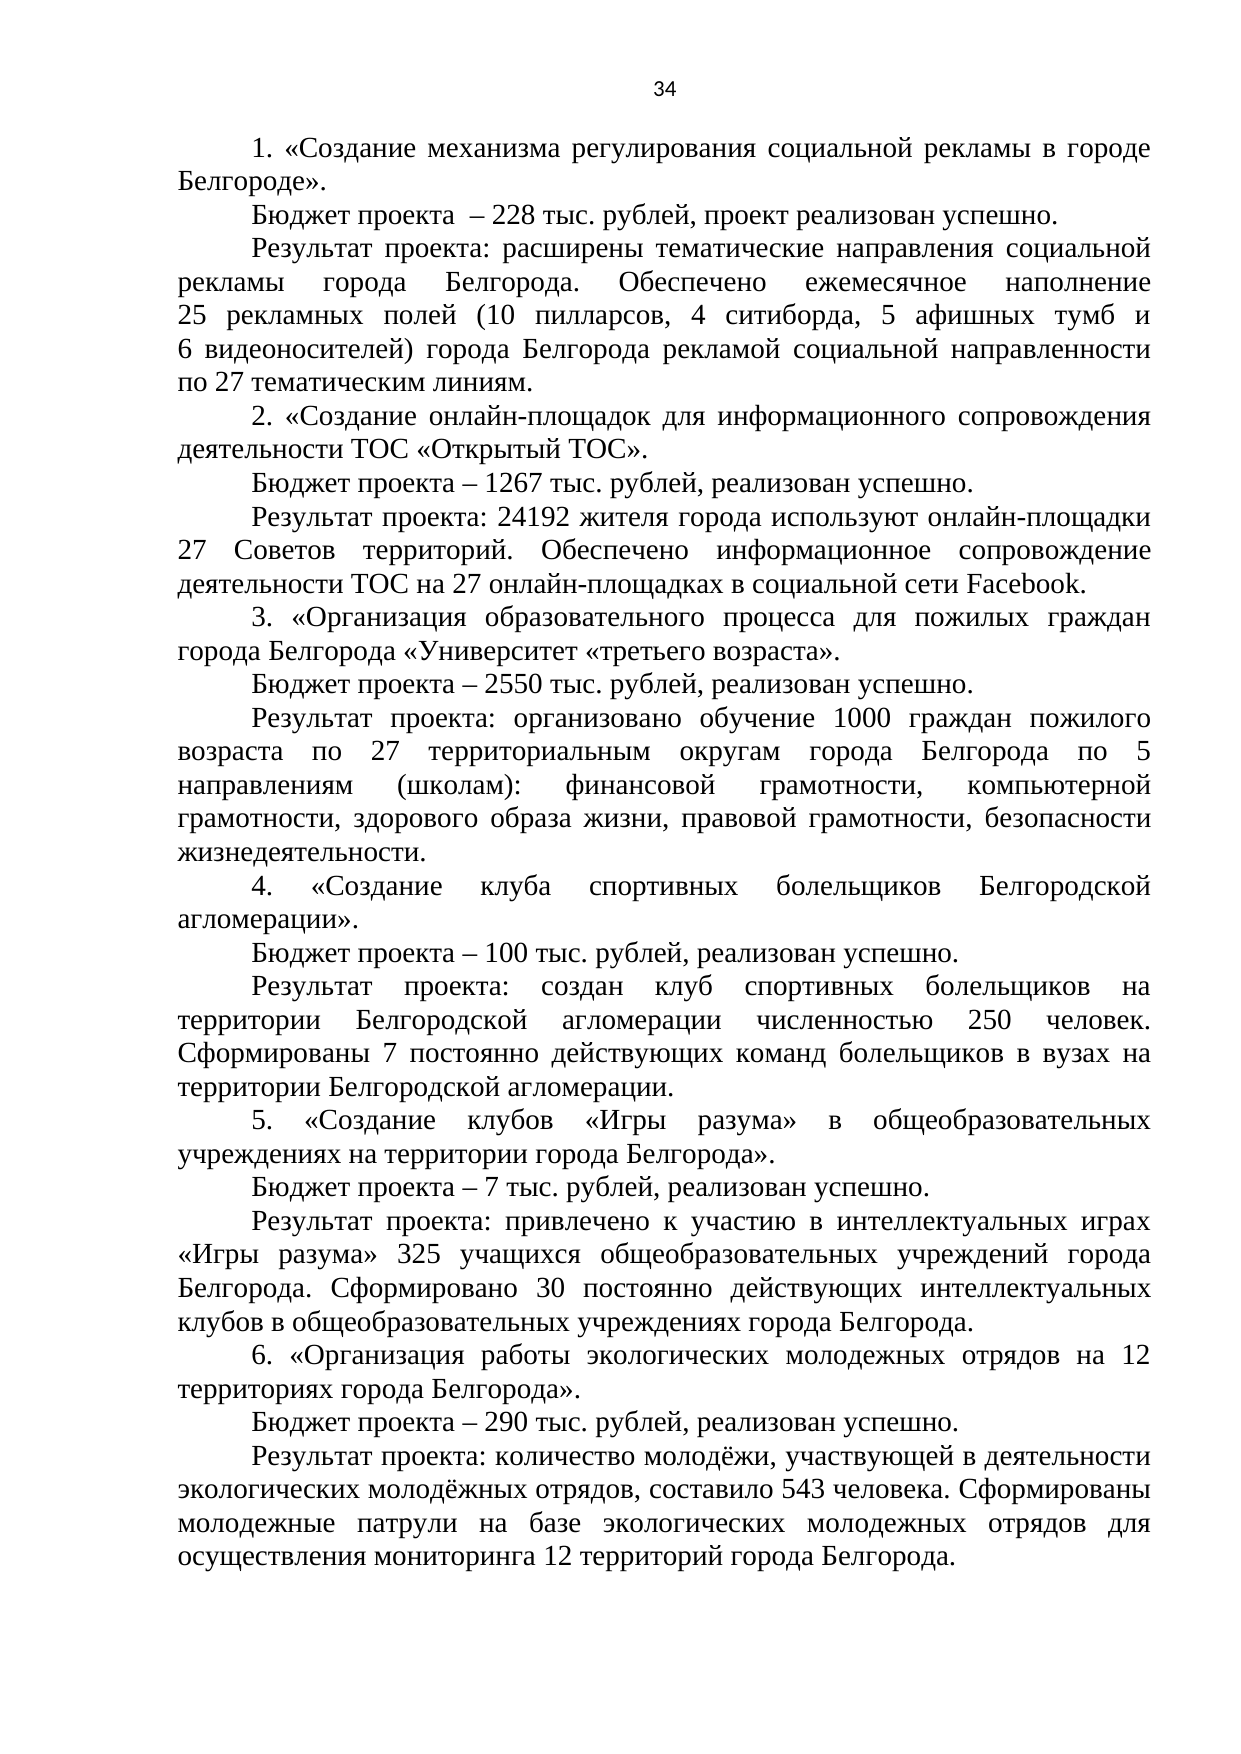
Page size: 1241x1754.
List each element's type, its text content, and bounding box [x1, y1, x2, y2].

text Бюджет проекта – 290 тыс. рублей, реализован успешно. [177, 1404, 1152, 1438]
text Результат проекта: расширены тематические направления социальной рекламы города Белгорода. Обеспечено ежемесячное наполнение 25 рекламных полей (10 пилларсов, 4 ситиборда, 5 афишных тумб и 6 видеоносителей) города Белгорода рекламой социальной направленности по 27 тематическим линиям. [177, 230, 1152, 398]
text Бюджет проекта – 2550 тыс. рублей, реализован успешно. [177, 666, 1152, 700]
text Бюджет проекта – 1267 тыс. рублей, реализован успешно. [177, 465, 1152, 499]
text Результат проекта: создан клуб спортивных болельщиков на территории Белгородской агломерации численностью 250 человек. Сформированы 7 постоянно действующих команд болельщиков в вузах на территории Белгородской агломерации. [177, 968, 1152, 1102]
text 2. «Создание онлайн-площадок для информационного сопровождения деятельности ТОС «Открытый ТОС». [177, 398, 1152, 465]
text Результат проекта: привлечено к участию в интеллектуальных играх «Игры разума» 325 учащихся общеобразовательных учреждений города Белгорода. Сформировано 30 постоянно действующих интеллектуальных клубов в общеобразовательных учреждениях города Белгорода. [177, 1203, 1152, 1337]
text Результат проекта: организовано обучение 1000 граждан пожилого возраста по 27 территориальным округам города Белгорода по 5 направлениям (школам): финансовой грамотности, компьютерной грамотности, здорового образа жизни, правовой грамотности, безопасности жизнедеятельности. [177, 700, 1152, 868]
text Бюджет проекта – 7 тыс. рублей, реализован успешно. [177, 1169, 1152, 1203]
text Бюджет проекта – 100 тыс. рублей, реализован успешно. [177, 935, 1152, 968]
text Результат проекта: 24192 жителя города используют онлайн-площадки 27 Советов территорий. Обеспечено информационное сопровождение деятельности ТОС на 27 онлайн-площадках в социальной сети Facebook. [177, 499, 1152, 599]
text Бюджет проекта – 228 тыс. рублей, проект реализован успешно. [177, 197, 1152, 230]
text 3. «Организация образовательного процесса для пожилых граждан города Белгорода «Университет «третьего возраста». [177, 599, 1152, 666]
text 1. «Создание механизма регулирования социальной рекламы в городе Белгороде». [177, 130, 1152, 197]
text Результат проекта: количество молодёжи, участвующей в деятельности экологических молодёжных отрядов, составило 543 человека. Сформированы молодежные патрули на базе экологических молодежных отрядов для осуществления мониторинга 12 территорий города Белгорода. [177, 1438, 1152, 1572]
text 6. «Организация работы экологических молодежных отрядов на 12 территориях города Белгорода». [177, 1337, 1152, 1404]
text 4. «Создание клуба спортивных болельщиков Белгородской агломерации». [177, 868, 1152, 935]
text 5. «Создание клубов «Игры разума» в общеобразовательных учреждениях на территории города Белгорода». [177, 1102, 1152, 1169]
